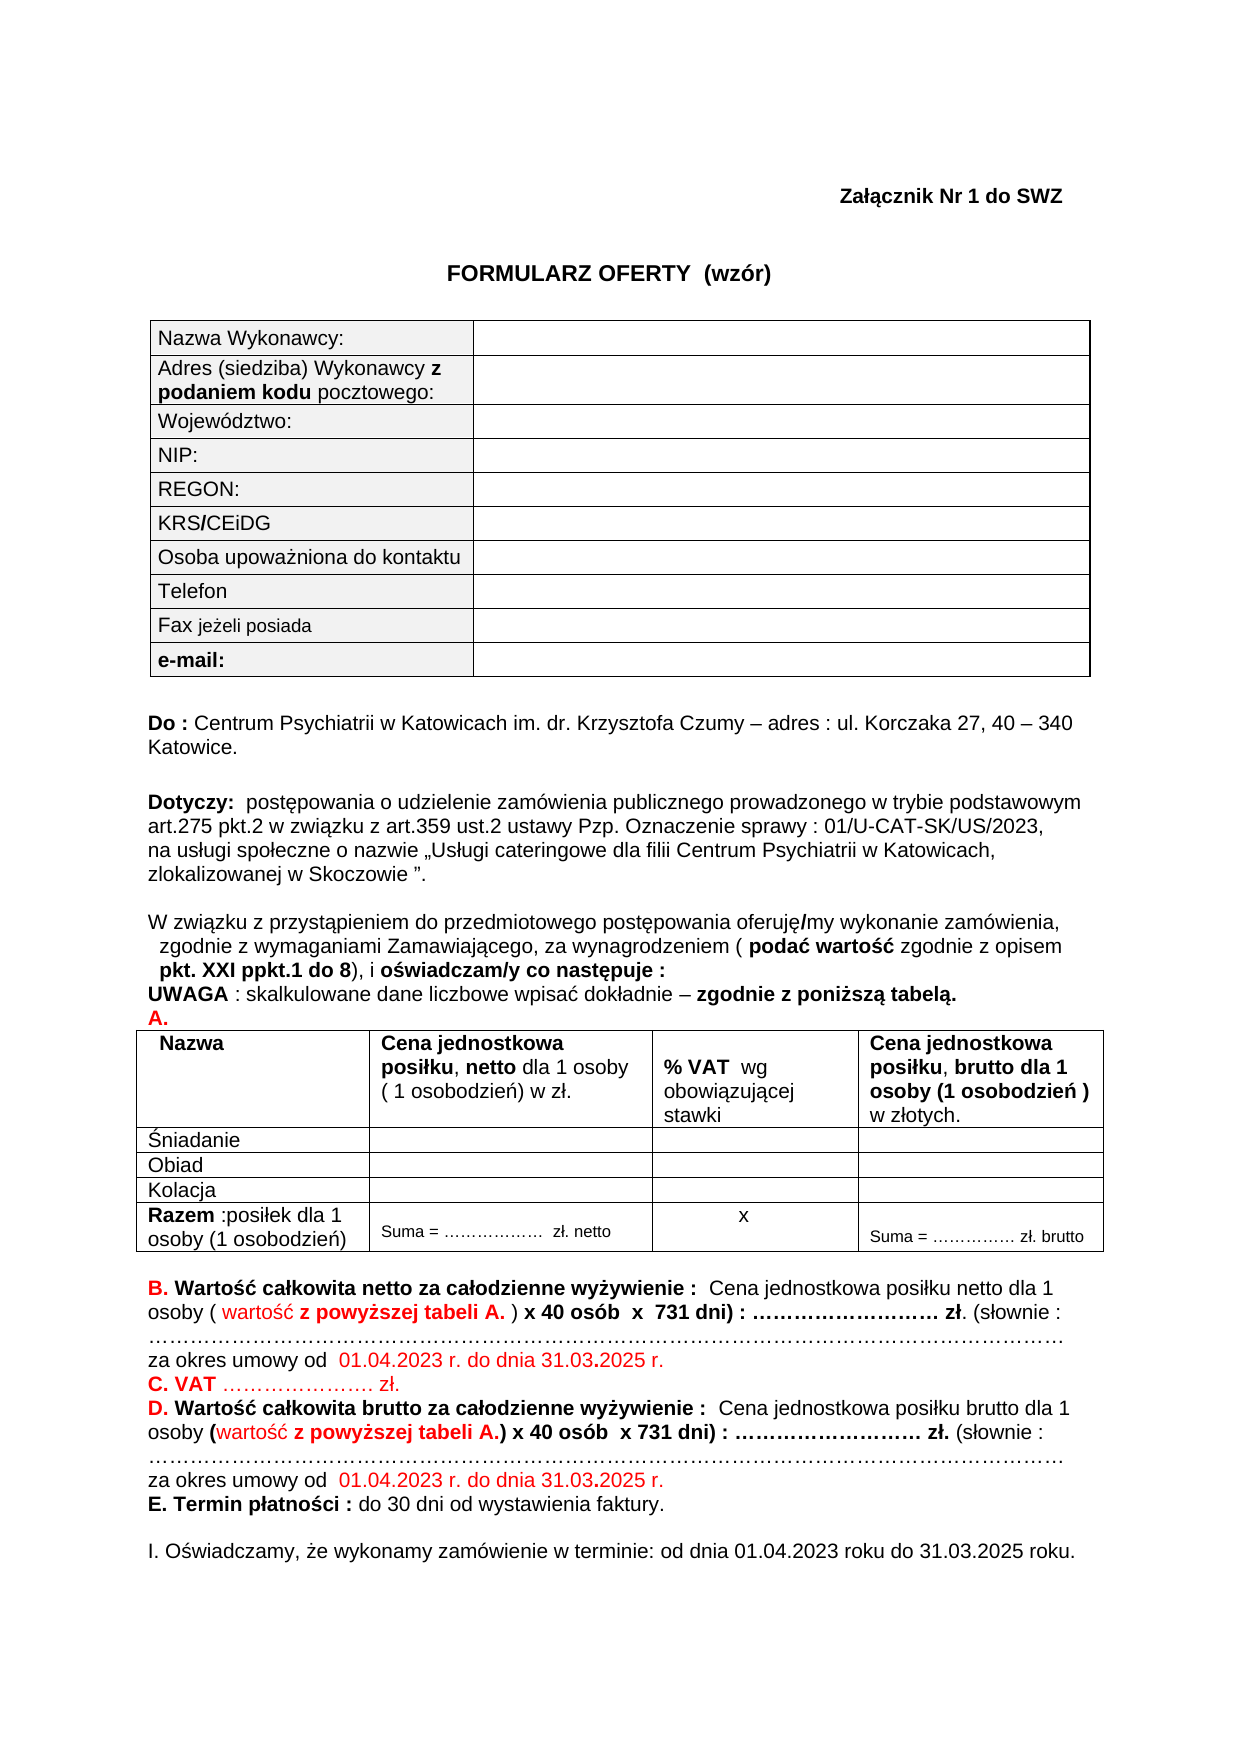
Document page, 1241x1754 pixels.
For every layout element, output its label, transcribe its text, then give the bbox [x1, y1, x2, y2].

table_cell Osoba upoważniona do kontaktu [151, 541, 473, 574]
table_cell [474, 541, 1089, 574]
text A. [148, 1006, 1093, 1030]
table_cell Razem :posiłek dla 1 osoby (1 osobodzień) [137, 1203, 369, 1251]
text W związku z przystąpieniem do przedmiotowego postępowania oferuję/my wykonanie zamówienia, [148, 910, 1093, 934]
text FORMULARZ OFERTY (wzór) [148, 260, 1093, 286]
table_cell Suma = …………… zł. brutto [859, 1203, 1103, 1251]
table_cell Adres (siedziba) Wykonawcy z podaniem kodu pocztowego: [151, 356, 473, 403]
text za okres umowy od 01.04.2023 r. do dnia 31.03.2025 r. [148, 1467, 1093, 1491]
table_cell [474, 507, 1089, 540]
text Dotyczy: postępowania o udzielenie zamówienia publicznego prowadzonego w trybie podstawowym art.275 pkt.2 w związku z art.359 ust.2 ustawy Pzp. Oznaczenie sprawy : 01/U-CAT-SK/US/2023, [148, 790, 1093, 838]
text B. Wartość całkowita netto za całodzienne wyżywienie : Cena jednostkowa posiłku netto dla 1 osoby ( wartość z powyższej tabeli A. ) x 40 osób x 731 dni) : ……………………… zł. (słownie : …………………………………………………………………………………………………………………… [148, 1276, 1093, 1348]
table_cell Województwo: [151, 405, 473, 437]
text Załącznik Nr 1 do SWZ [148, 183, 1093, 207]
table_cell [859, 1128, 1103, 1152]
table_cell [474, 575, 1089, 608]
text E. Termin płatności : do 30 dni od wystawienia faktury. [148, 1491, 1093, 1515]
table_cell [474, 609, 1089, 642]
table_cell [474, 405, 1089, 437]
table_header Cena jednostkowa posiłku, netto dla 1 osoby ( 1 osobodzień) w zł. [370, 1031, 652, 1127]
text C. VAT …………………. zł. [148, 1372, 1093, 1396]
table_header [474, 321, 1089, 354]
table_header % VAT wg obowiązującej stawki [653, 1031, 858, 1127]
table_cell x [653, 1203, 858, 1251]
text UWAGA : skalkulowane dane liczbowe wpisać dokładnie – zgodnie z poniższą tabelą. [148, 982, 1093, 1006]
table_cell [370, 1128, 652, 1152]
table_cell [370, 1153, 652, 1177]
text pkt. XXI ppkt.1 do 8), i oświadczam/y co następuje : [148, 958, 1093, 982]
table_cell REGON: [151, 473, 473, 506]
table_cell KRS/CEiDG [151, 507, 473, 540]
table_cell NIP: [151, 439, 473, 472]
table_cell [859, 1178, 1103, 1202]
table_cell [653, 1128, 858, 1152]
table_cell [474, 643, 1089, 676]
table_cell e-mail: [151, 643, 473, 676]
text na usługi społeczne o nazwie „Usługi cateringowe dla filii Centrum Psychiatrii w Katowicach, zlokalizowanej w Skoczowie ”. [148, 838, 1093, 886]
table_cell [474, 356, 1089, 403]
table_header Cena jednostkowa posiłku, brutto dla 1 osoby (1 osobodzień ) w złotych. [859, 1031, 1103, 1127]
table_cell Suma = ……………… zł. netto [370, 1203, 652, 1251]
table_cell [370, 1178, 652, 1202]
table_header Nazwa [137, 1031, 369, 1127]
table_cell [474, 439, 1089, 472]
table_cell [653, 1153, 858, 1177]
text Do : Centrum Psychiatrii w Katowicach im. dr. Krzysztofa Czumy – adres : ul. Korczaka 27, 40 – 340 Katowice. [148, 711, 1093, 759]
table_cell [859, 1153, 1103, 1177]
text D. Wartość całkowita brutto za całodzienne wyżywienie : Cena jednostkowa posiłku brutto dla 1 osoby (wartość z powyższej tabeli A.) x 40 osób x 731 dni) : ……………………… zł. (słownie : …………………………………………………………………………………………………………………… [148, 1396, 1093, 1467]
table_cell Obiad [137, 1153, 369, 1177]
table_cell Kolacja [137, 1178, 369, 1202]
text zgodnie z wymaganiami Zamawiającego, za wynagrodzeniem ( podać wartość zgodnie z opisem [148, 934, 1093, 958]
text I. Oświadczamy, że wykonamy zamówienie w terminie: od dnia 01.04.2023 roku do 31.03.2025 roku. [148, 1539, 1093, 1563]
table_cell Śniadanie [137, 1128, 369, 1152]
table_header Nazwa Wykonawcy: [151, 321, 473, 354]
text za okres umowy od 01.04.2023 r. do dnia 31.03.2025 r. [148, 1348, 1093, 1372]
table_cell [653, 1178, 858, 1202]
table_cell Fax jeżeli posiada [151, 609, 473, 642]
table_cell Telefon [151, 575, 473, 608]
table_cell [474, 473, 1089, 506]
